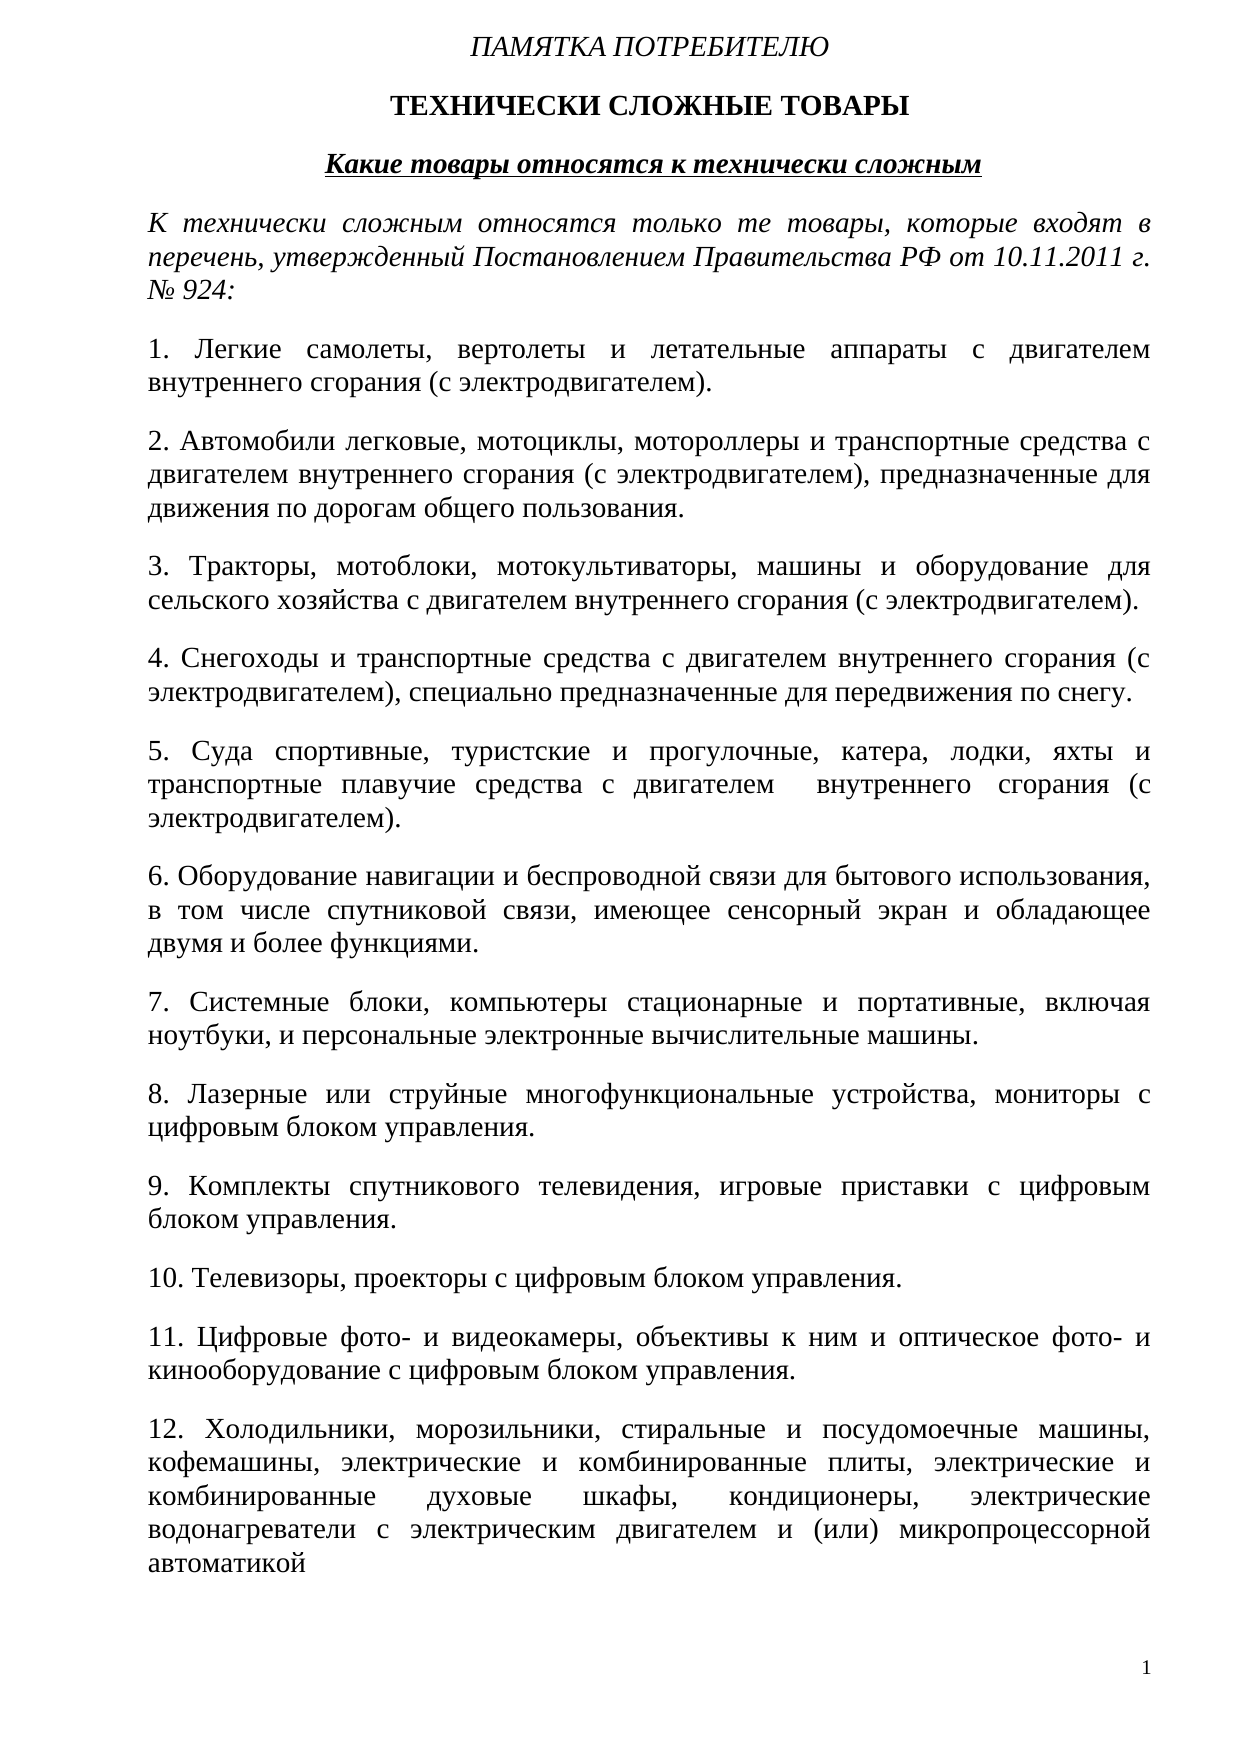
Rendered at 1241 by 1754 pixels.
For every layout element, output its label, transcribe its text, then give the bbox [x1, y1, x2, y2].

text Какие товары относятся к технически сложным [148, 147, 1152, 180]
text 10. Телевизоры, проекторы с цифровым блоком управления. [148, 1260, 1152, 1294]
text 1. Легкие самолеты, вертолеты и летательные аппараты с двигателем внутреннего сгорания (с электродвигателем). [148, 331, 1152, 398]
text 9. Комплекты спутникового телевидения, игровые приставки с цифровым блоком управления. [148, 1168, 1152, 1235]
text 2. Автомобили легковые, мотоциклы, мотороллеры и транспортные средства с двигателем внутреннего сгорания (с электродвигателем), предназначенные для движения по дорогам общего пользования. [148, 423, 1152, 523]
text 12. Холодильники, морозильники, стиральные и посудомоечные машины, кофемашины, электрические и комбинированные плиты, электрические и комбинированные духовые шкафы, кондиционеры, электрические водонагреватели с электрическим двигателем и (или) микропроцессорной автоматикой [148, 1411, 1152, 1578]
text 11. Цифровые фото- и видеокамеры, объективы к ним и оптическое фото- и кинооборудование с цифровым блоком управления. [148, 1319, 1152, 1386]
text 8. Лазерные или струйные многофункциональные устройства, мониторы с цифровым блоком управления. [148, 1076, 1152, 1143]
text ПАМЯТКА ПОТРЕБИТЕЛЮ [148, 29, 1152, 63]
text 7. Системные блоки, компьютеры стационарные и портативные, включая ноутбуки, и персональные электронные вычислительные машины. [148, 984, 1152, 1051]
text ТЕХНИЧЕСКИ СЛОЖНЫЕ ТОВАРЫ [148, 88, 1152, 122]
text 4. Снегоходы и транспортные средства с двигателем внутреннего сгорания (с электродвигателем), специально предназначенные для передвижения по снегу. [148, 641, 1152, 708]
text 6. Оборудование навигации и беспроводной связи для бытового использования, в том числе спутниковой связи, имеющее сенсорный экран и обладающее двумя и более функциями. [148, 858, 1152, 959]
text К технически сложным относятся только те товары, которые входят в перечень, утвержденный Постановлением Правительства РФ от 10.11.2011 г. № 924: [148, 205, 1152, 306]
text 5. Суда спортивные, туристские и прогулочные, катера, лодки, яхты и транспортные плавучие средства с двигателем внутреннего сгорания (с электродвигателем). [148, 733, 1152, 833]
text 3. Тракторы, мотоблоки, мотокультиваторы, машины и оборудование для сельского хозяйства с двигателем внутреннего сгорания (с электродвигателем). [148, 548, 1152, 616]
